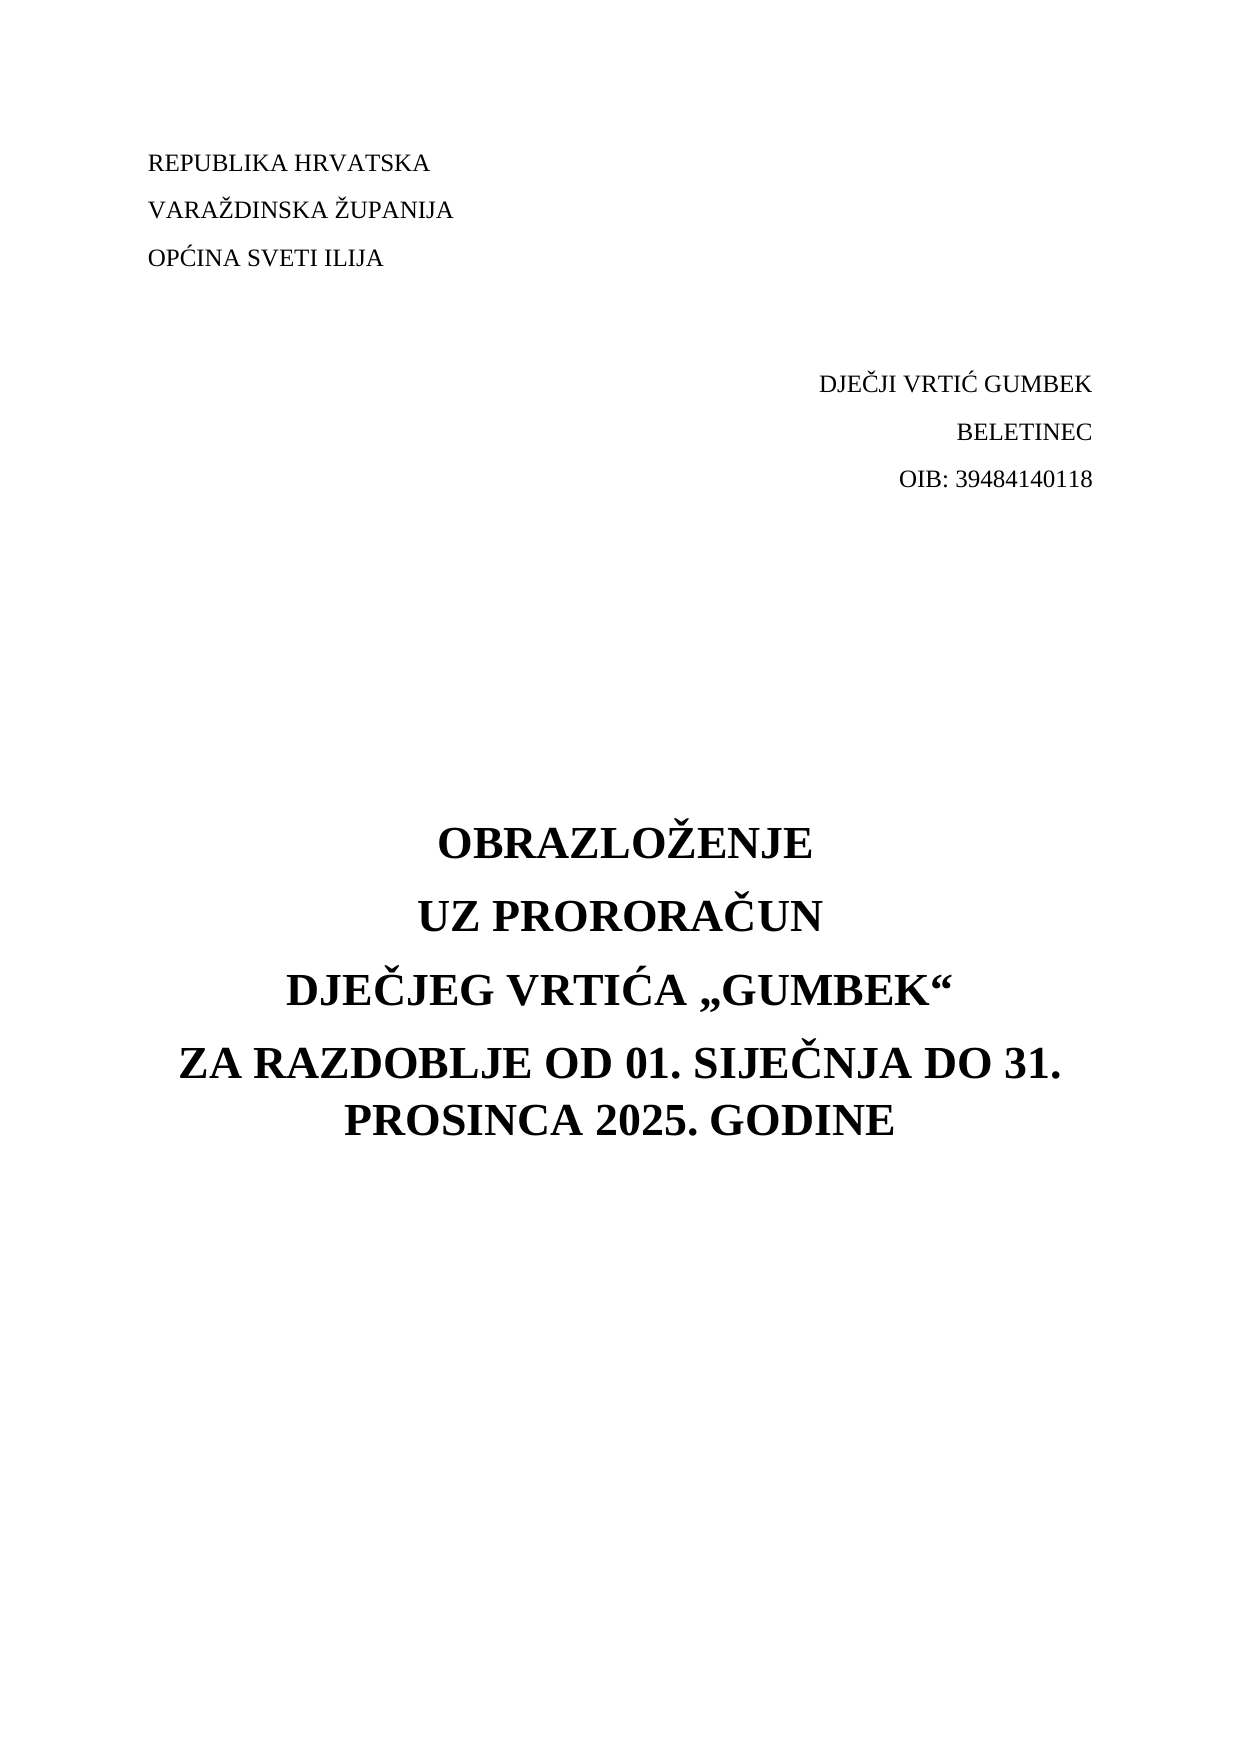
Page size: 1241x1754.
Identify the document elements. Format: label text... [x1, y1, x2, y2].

text VARAŽDINSKA ŽUPANIJA [148, 195, 1092, 224]
text OBRAZLOŽENJE [148, 815, 1092, 868]
text ZA RAZDOBLJE OD 01. SIJEČNJA DO 31. PROSINCA 2025. GODINE [148, 1036, 1092, 1145]
text DJEČJI VRTIĆ GUMBEK [148, 338, 1092, 398]
text OIB: 39484140118 [148, 464, 1092, 493]
text REPUBLIKA HRVATSKA [148, 148, 1092, 176]
text UZ PRORORAČUN [148, 889, 1092, 941]
text DJEČJEG VRTIĆA „GUMBEK“ [148, 962, 1092, 1015]
text BELETINEC [148, 417, 1092, 445]
text OPĆINA SVETI ILIJA [148, 243, 1092, 272]
